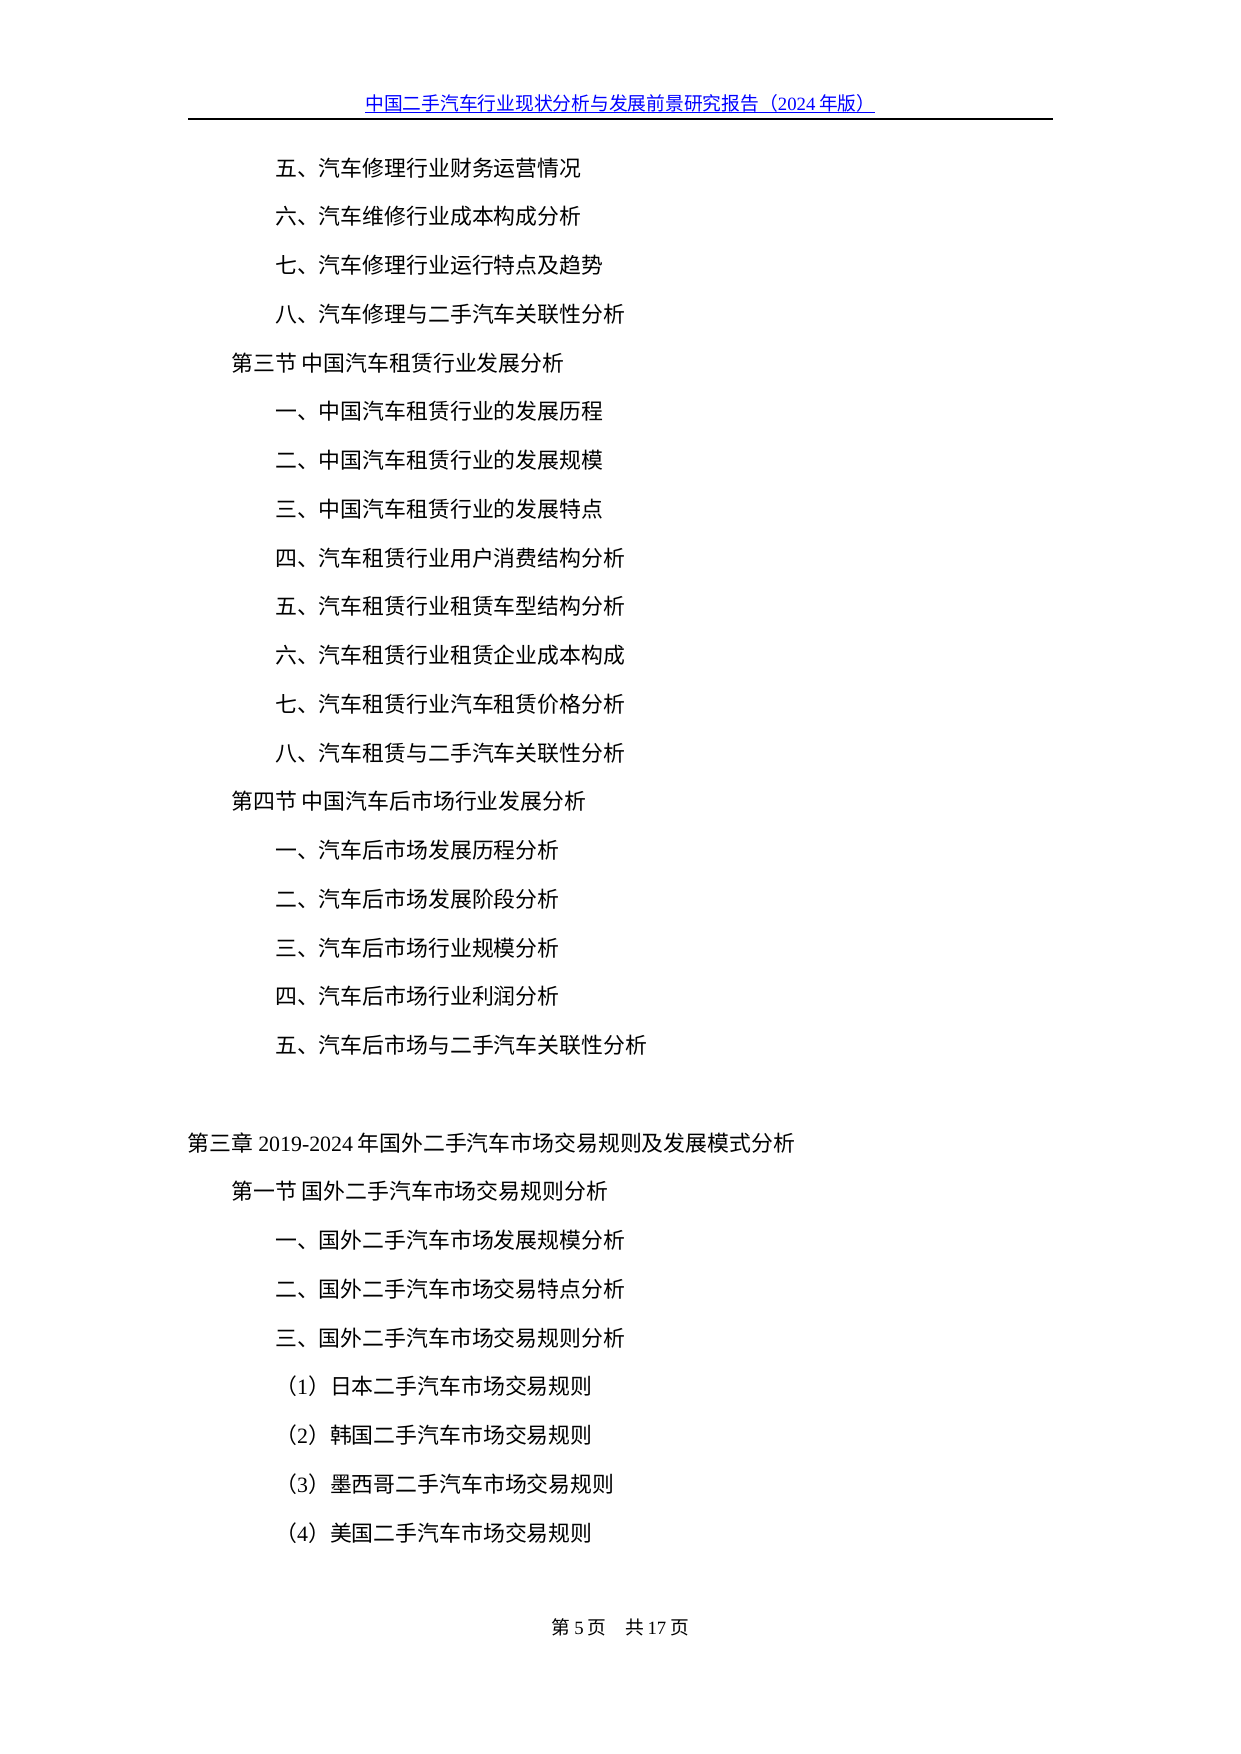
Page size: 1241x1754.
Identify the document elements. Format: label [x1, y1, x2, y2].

text [187, 150, 1053, 1548]
